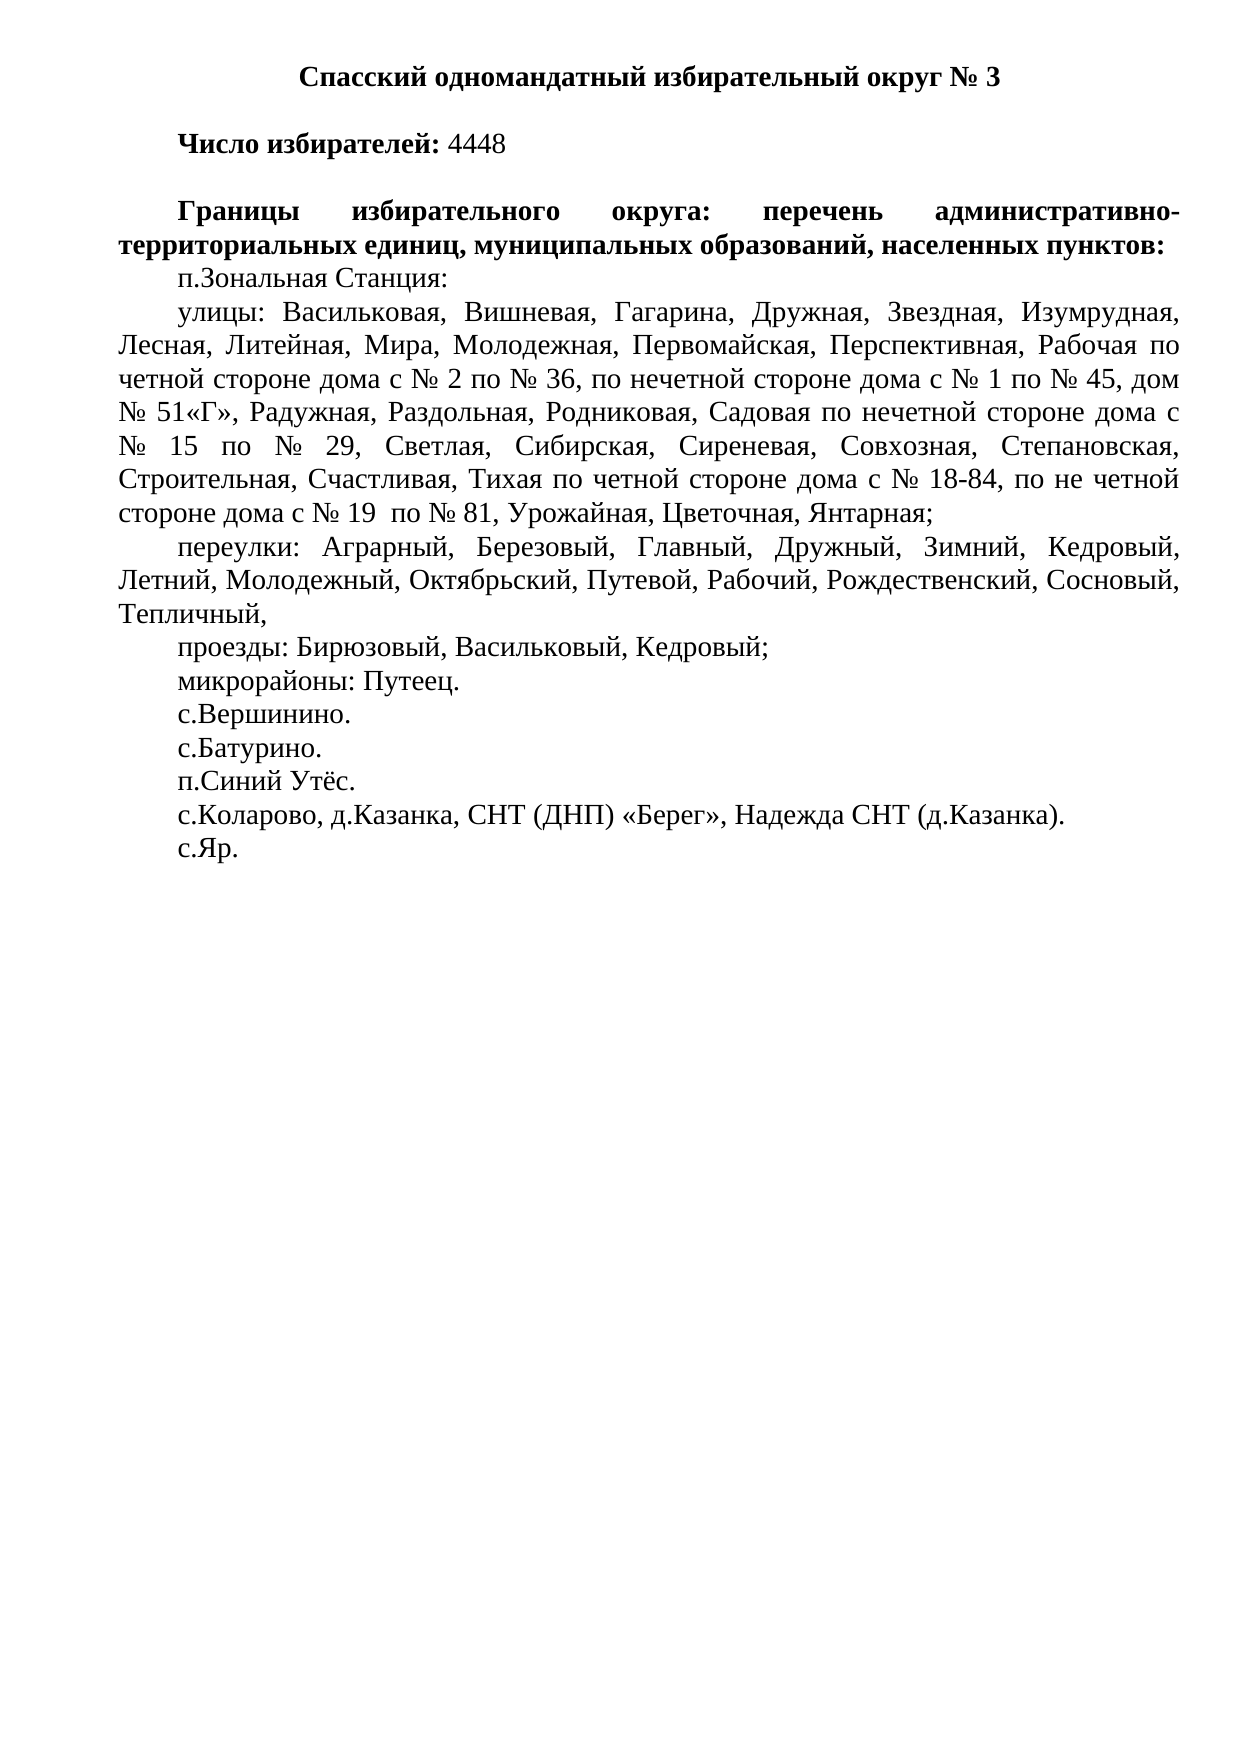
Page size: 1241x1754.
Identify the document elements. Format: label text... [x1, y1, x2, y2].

text улицы: Васильковая, Вишневая, Гагарина, Дружная, Звездная, Изумрудная, Лесная, Литейная, Мира, Молодежная, Первомайская, Перспективная, Рабочая по четной стороне дома с № 2 по № 36, по нечетной стороне дома с № 1 по № 45, дом № 51«Г», Радужная, Раздольная, Родниковая, Садовая по нечетной стороне дома с № 15 по № 29, Светлая, Сибирская, Сиреневая, Совхозная, Степановская, Строительная, Счастливая, Тихая по четной стороне дома с № 18-84, по не четной стороне дома с № 19 по № 81, Урожайная, Цветочная, Янтарная; [118, 294, 1181, 529]
text Спасский одномандатный избирательный округ № 3 [118, 59, 1181, 93]
text Границы избирательного округа: перечень административно-территориальных единиц, муниципальных образований, населенных пунктов: [118, 193, 1181, 260]
text с.Коларово, д.Казанка, СНТ (ДНП) «Берег», Надежда СНТ (д.Казанка). [118, 797, 1181, 831]
text с.Вершинино. [118, 696, 1181, 730]
text с.Батурино. [118, 730, 1181, 763]
text п.Зональная Станция: [118, 260, 1181, 294]
text переулки: Аграрный, Березовый, Главный, Дружный, Зимний, Кедровый, Летний, Молодежный, Октябрьский, Путевой, Рабочий, Рождественский, Сосновый, Тепличный, [118, 529, 1181, 629]
text с.Яр. [118, 831, 1181, 864]
text микрорайоны: Путеец. [118, 663, 1181, 696]
text Число избирателей: 4448 [118, 126, 1181, 160]
text проезды: Бирюзовый, Васильковый, Кедровый; [118, 629, 1181, 663]
text п.Синий Утёс. [118, 763, 1181, 797]
